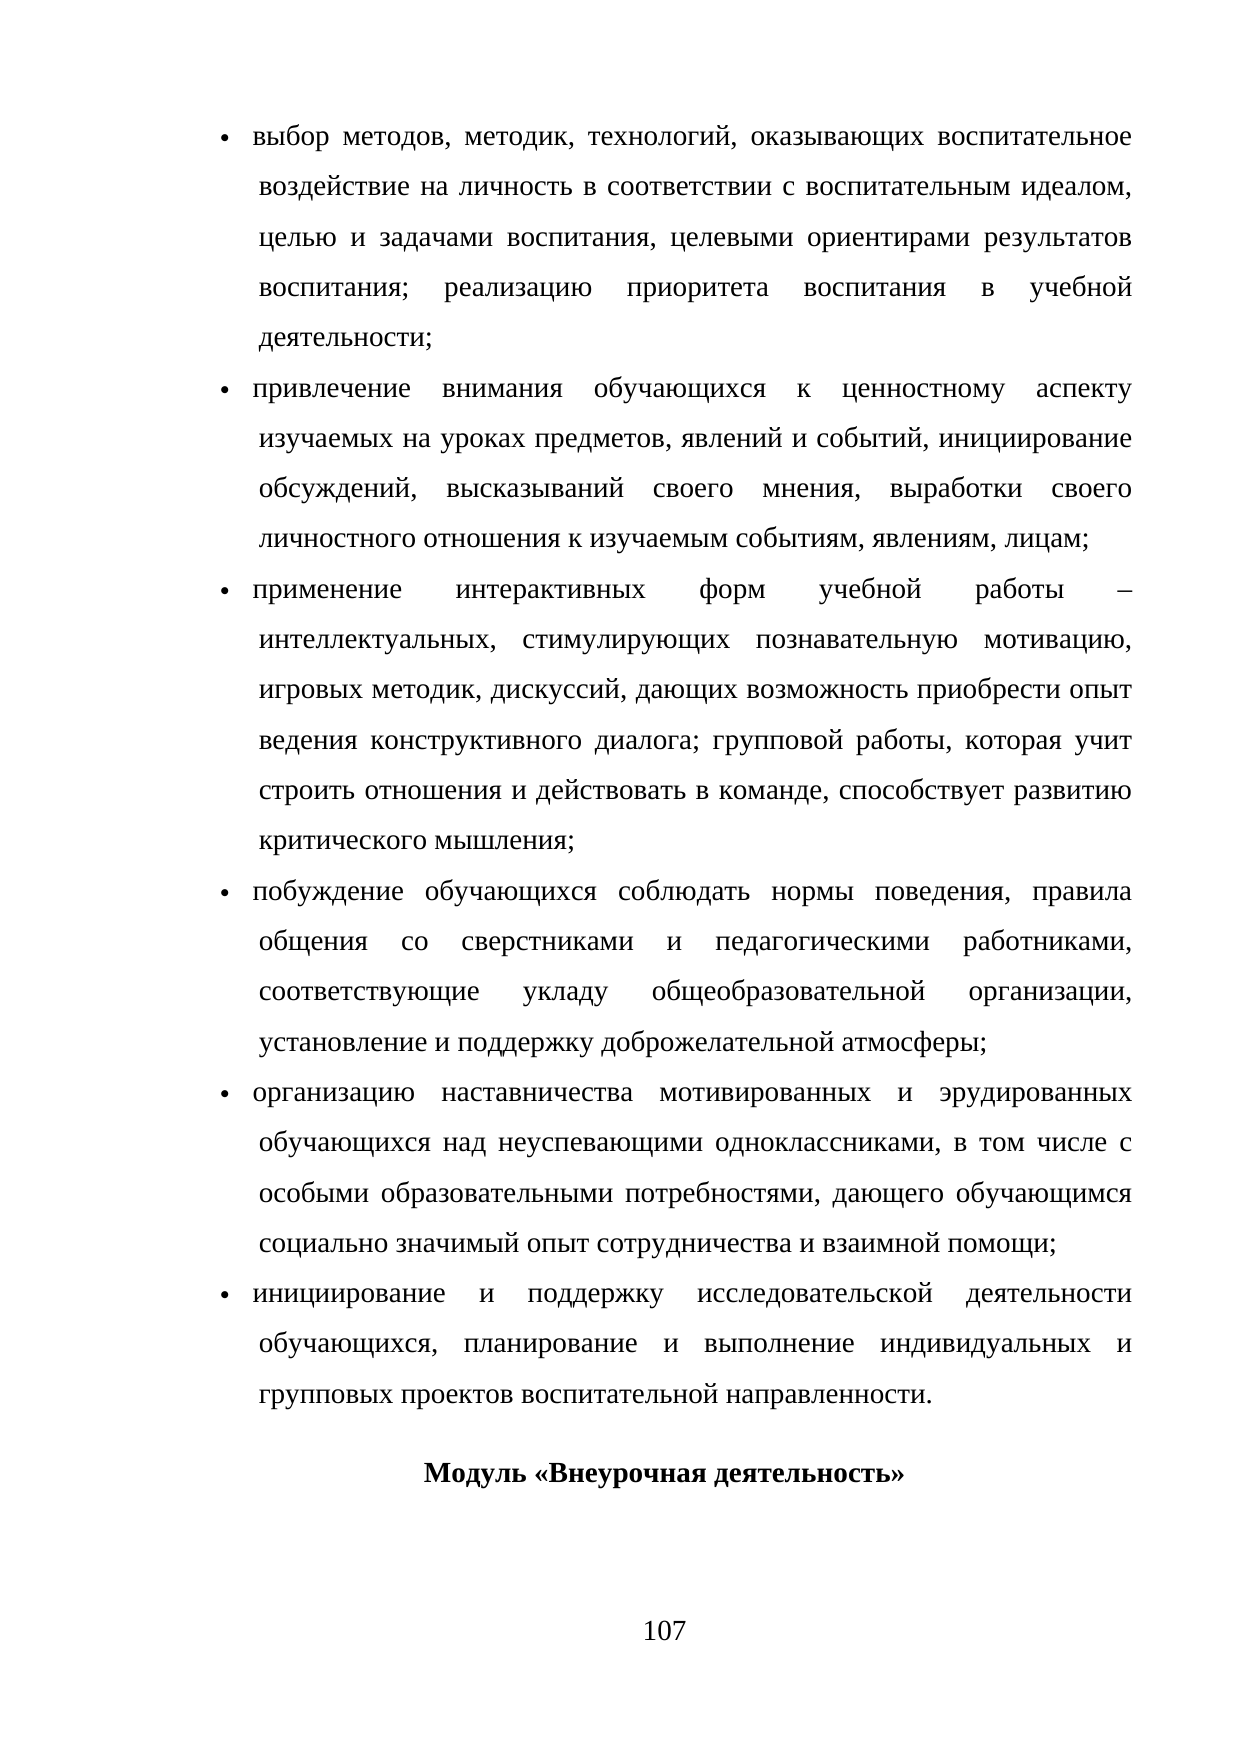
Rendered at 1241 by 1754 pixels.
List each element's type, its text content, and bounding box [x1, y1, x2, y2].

list привлечение внимания обучающихся к ценностному аспекту изучаемых на уроках предметов, явлений и событий, инициирование обсуждений, высказываний своего мнения, выработки своего личностного отношения к изучаемым событиям, явлениям, лицам; [221, 370, 1133, 554]
list выбор методов, методик, технологий, оказывающих воспитательное воздействие на личность в соответствии с воспитательным идеалом, целью и задачами воспитания, целевыми ориентирами результатов воспитания; реализацию приоритета воспитания в учебной деятельности; [221, 118, 1133, 353]
list организацию наставничества мотивированных и эрудированных обучающихся над неуспевающими одноклассниками, в том числе с особыми образовательными потребностями, дающего обучающимся социально значимый опыт сотрудничества и взаимной помощи; [221, 1074, 1133, 1258]
list побуждение обучающихся соблюдать нормы поведения, правила общения со сверстниками и педагогическими работниками, соответствующие укладу общеобразовательной организации, установление и поддержку доброжелательной атмосферы; [221, 873, 1133, 1057]
text Модуль «Внеурочная деятельность» [177, 1455, 1152, 1489]
list инициирование и поддержку исследовательской деятельности обучающихся, планирование и выполнение индивидуальных и групповых проектов воспитательной направленности. [221, 1275, 1133, 1409]
list применение интерактивных форм учебной работы – интеллектуальных, стимулирующих познавательную мотивацию, игровых методик, дискуссий, дающих возможность приобрести опыт ведения конструктивного диалога; групповой работы, которая учит строить отношения и действовать в команде, способствует развитию критического мышления; [221, 571, 1133, 856]
